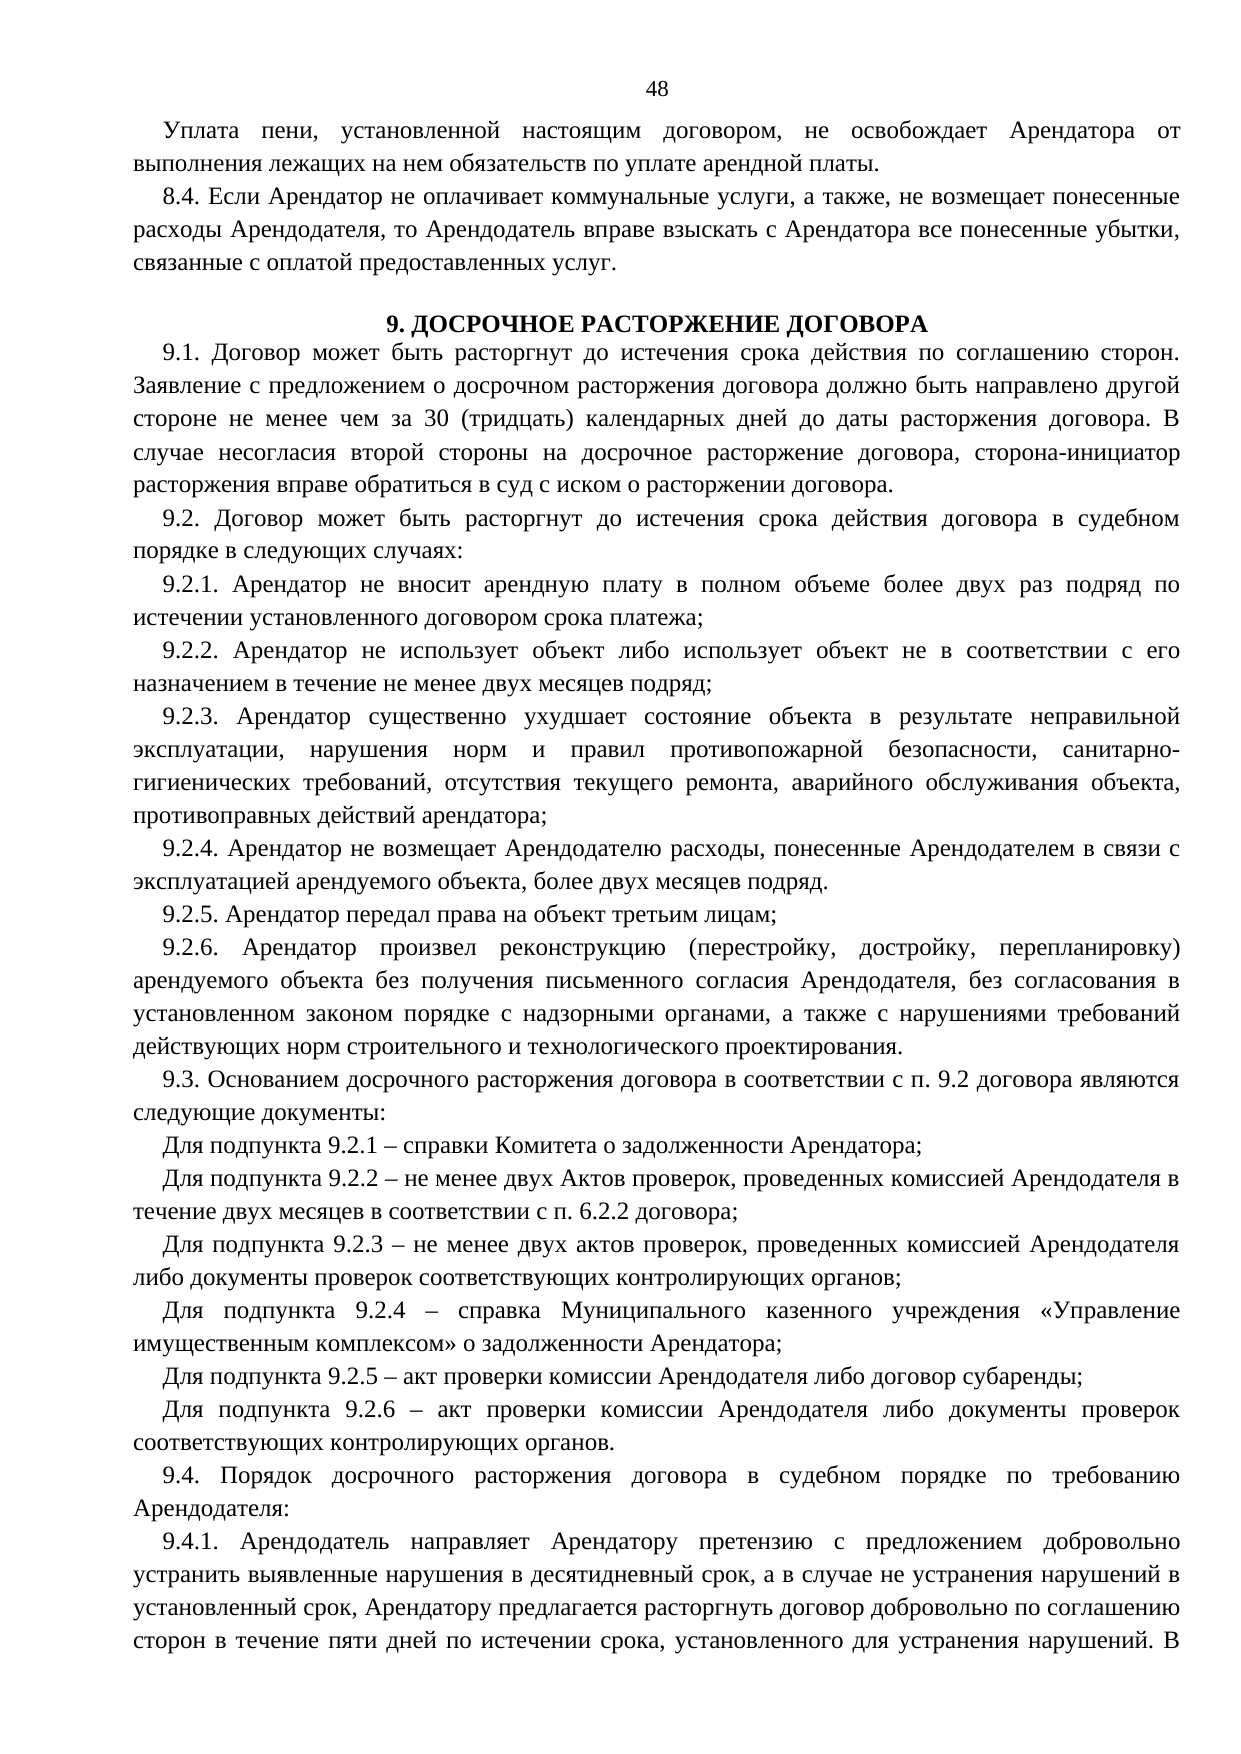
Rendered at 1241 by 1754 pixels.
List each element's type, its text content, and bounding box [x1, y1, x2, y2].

text 9.4. Порядок досрочного расторжения договора в судебном порядке по требованию Арендодателя: [133, 1460, 1181, 1522]
text Для подпункта 9.2.4 – справка Муниципального казенного учреждения «Управление имущественным комплексом» о задолженности Арендатора; [133, 1295, 1181, 1357]
text 9.3. Основанием досрочного расторжения договора в соответствии с п. 9.2 договора являются следующие документы: [133, 1064, 1181, 1126]
text 9.1. Договор может быть расторгнут до истечения срока действия по соглашению сторон. Заявление с предложением о досрочном расторжения договора должно быть направлено другой стороне не менее чем за 30 (тридцать) календарных дней до даты расторжения договора. В случае несогласия второй стороны на досрочное расторжение договора, сторона-инициатор расторжения вправе обратиться в суд с иском о расторжении договора. [133, 337, 1181, 498]
text Для подпункта 9.2.5 – акт проверки комиссии Арендодателя либо договор субаренды; [133, 1361, 1181, 1390]
text 9. ДОСРОЧНОЕ РАСТОРЖЕНИЕ ДОГОВОРА [133, 309, 1181, 337]
text 9.2.3. Арендатор существенно ухудшает состояние объекта в результате неправильной эксплуатации, нарушения норм и правил противопожарной безопасности, санитарно-гигиенических требований, отсутствия текущего ремонта, аварийного обслуживания объекта, противоправных действий арендатора; [133, 701, 1181, 828]
text 9.2.1. Арендатор не вносит арендную плату в полном объеме более двух раз подряд по истечении установленного договором срока платежа; [133, 569, 1181, 630]
text 9.2.5. Арендатор передал права на объект третьим лицам; [133, 899, 1181, 928]
text Для подпункта 9.2.3 – не менее двух актов проверок, проведенных комиссией Арендодателя либо документы проверок соответствующих контролирующих органов; [133, 1229, 1181, 1291]
text 9.2. Договор может быть расторгнут до истечения срока действия договора в судебном порядке в следующих случаях: [133, 503, 1181, 564]
text 9.2.6. Арендатор произвел реконструкцию (перестройку, достройку, перепланировку) арендуемого объекта без получения письменного согласия Арендодателя, без согласования в установленном законом порядке с надзорными органами, а также с нарушениями требований действующих норм строительного и технологического проектирования. [133, 932, 1181, 1060]
text 9.2.2. Арендатор не использует объект либо использует объект не в соответствии с его назначением в течение не менее двух месяцев подряд; [133, 635, 1181, 696]
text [133, 1526, 1181, 1654]
text Уплата пени, установленной настоящим договором, не освобождает Арендатора от выполнения лежащих на нем обязательств по уплате арендной платы. [133, 115, 1181, 177]
text Для подпункта 9.2.1 – справки Комитета о задолженности Арендатора; [133, 1130, 1181, 1159]
text Для подпункта 9.2.6 – акт проверки комиссии Арендодателя либо документы проверок соответствующих контролирующих органов. [133, 1394, 1181, 1456]
text Для подпункта 9.2.2 – не менее двух Актов проверок, проведенных комиссией Арендодателя в течение двух месяцев в соответствии с п. 6.2.2 договора; [133, 1163, 1181, 1225]
text 8.4. Если Арендатор не оплачивает коммунальные услуги, а также, не возмещает понесенные расходы Арендодателя, то Арендодатель вправе взыскать с Арендатора все понесенные убытки, связанные с оплатой предоставленных услуг. [133, 181, 1181, 276]
text 9.2.4. Арендатор не возмещает Арендодателю расходы, понесенные Арендодателем в связи с эксплуатацией арендуемого объекта, более двух месяцев подряд. [133, 833, 1181, 894]
